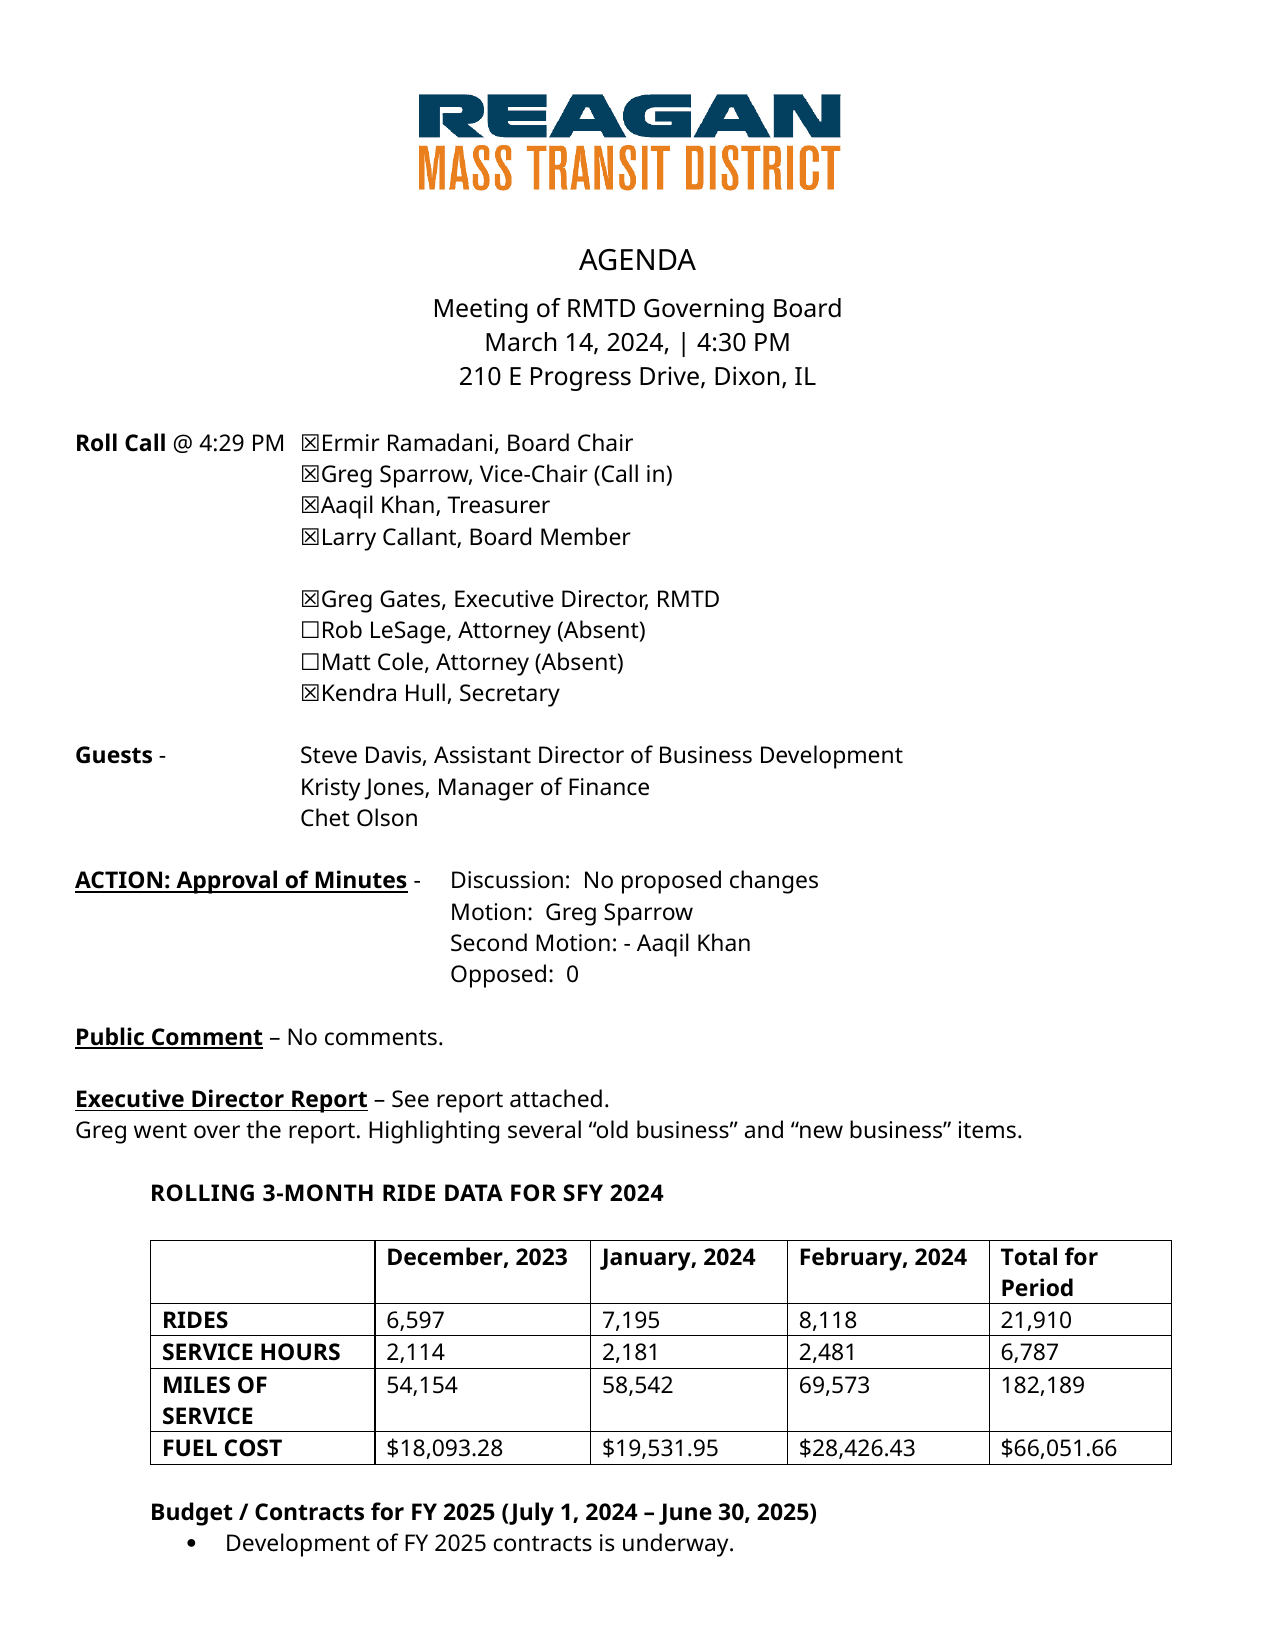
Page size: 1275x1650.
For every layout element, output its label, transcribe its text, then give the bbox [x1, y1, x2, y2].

table_cell 2,114 [376, 1336, 590, 1368]
table_cell $28,426.43 [788, 1432, 989, 1463]
table_header February, 2024 [788, 1241, 989, 1303]
text Meeting of RMTD Governing Board [75, 291, 1200, 325]
table_cell 54,154 [376, 1369, 590, 1431]
text Kendra Hull, Secretary [225, 677, 1200, 708]
table_cell MILES OF SERVICE [151, 1369, 374, 1431]
text Public Comment – No comments. [75, 1021, 1200, 1052]
text March 14, 2024, | 4:30 PM [75, 325, 1200, 359]
table_cell 182,189 [990, 1369, 1171, 1431]
table_cell 69,573 [788, 1369, 989, 1431]
text Matt Cole, Attorney (Absent) [75, 646, 1200, 677]
list Development of FY 2025 contracts is underway. [187, 1527, 1200, 1558]
text Aaqil Khan, Treasurer [75, 489, 1200, 521]
text Greg Sparrow, Vice-Chair (Call in) [225, 458, 1200, 489]
text Greg went over the report. Highlighting several “old business” and “new business” items. [75, 1114, 1200, 1146]
table_cell 21,910 [990, 1304, 1171, 1335]
text ROLLING 3-MONTH RIDE DATA FOR SFY 2024 [75, 1177, 1200, 1208]
picture [409, 83, 850, 197]
text Kristy Jones, Manager of Finance [75, 771, 1200, 802]
table_cell 6,787 [990, 1336, 1171, 1368]
table_cell 2,481 [788, 1336, 989, 1368]
table_cell $18,093.28 [376, 1432, 590, 1463]
table_cell 6,597 [376, 1304, 590, 1335]
text Rob LeSage, Attorney (Absent) [225, 614, 1200, 646]
text Opposed: 0 [75, 958, 1200, 989]
table_cell $19,531.95 [591, 1432, 787, 1463]
text Guests - Steve Davis, Assistant Director of Business Development [75, 739, 1200, 771]
table_cell RIDES [151, 1304, 374, 1335]
table_header December, 2023 [376, 1241, 590, 1303]
text Greg Gates, Executive Director, RMTD [75, 583, 1200, 614]
text Motion: Greg Sparrow [75, 896, 1200, 927]
table_header [151, 1241, 374, 1303]
table_cell $66,051.66 [990, 1432, 1171, 1463]
text Chet Olson [75, 802, 1200, 833]
table_cell 2,181 [591, 1336, 787, 1368]
table_header Total for Period [990, 1241, 1171, 1303]
text Executive Director Report – See report attached. [75, 1083, 1200, 1114]
text Larry Callant, Board Member [75, 521, 1200, 552]
text 210 E Progress Drive, Dixon, IL [75, 359, 1200, 393]
text Roll Call @ 4:29 PM Ermir Ramadani, Board Chair [75, 427, 1200, 458]
text Budget / Contracts for FY 2025 (July 1, 2024 – June 30, 2025) [75, 1496, 1200, 1527]
text Second Motion: - Aaqil Khan [75, 927, 1200, 958]
text ACTION: Approval of Minutes - Discussion: No proposed changes [75, 864, 1200, 896]
table_cell SERVICE HOURS [151, 1336, 374, 1368]
table_cell 7,195 [591, 1304, 787, 1335]
table_header January, 2024 [591, 1241, 787, 1303]
table_cell 58,542 [591, 1369, 787, 1431]
table_cell FUEL COST [151, 1432, 374, 1463]
table_cell 8,118 [788, 1304, 989, 1335]
text AGENDA [75, 240, 1200, 279]
